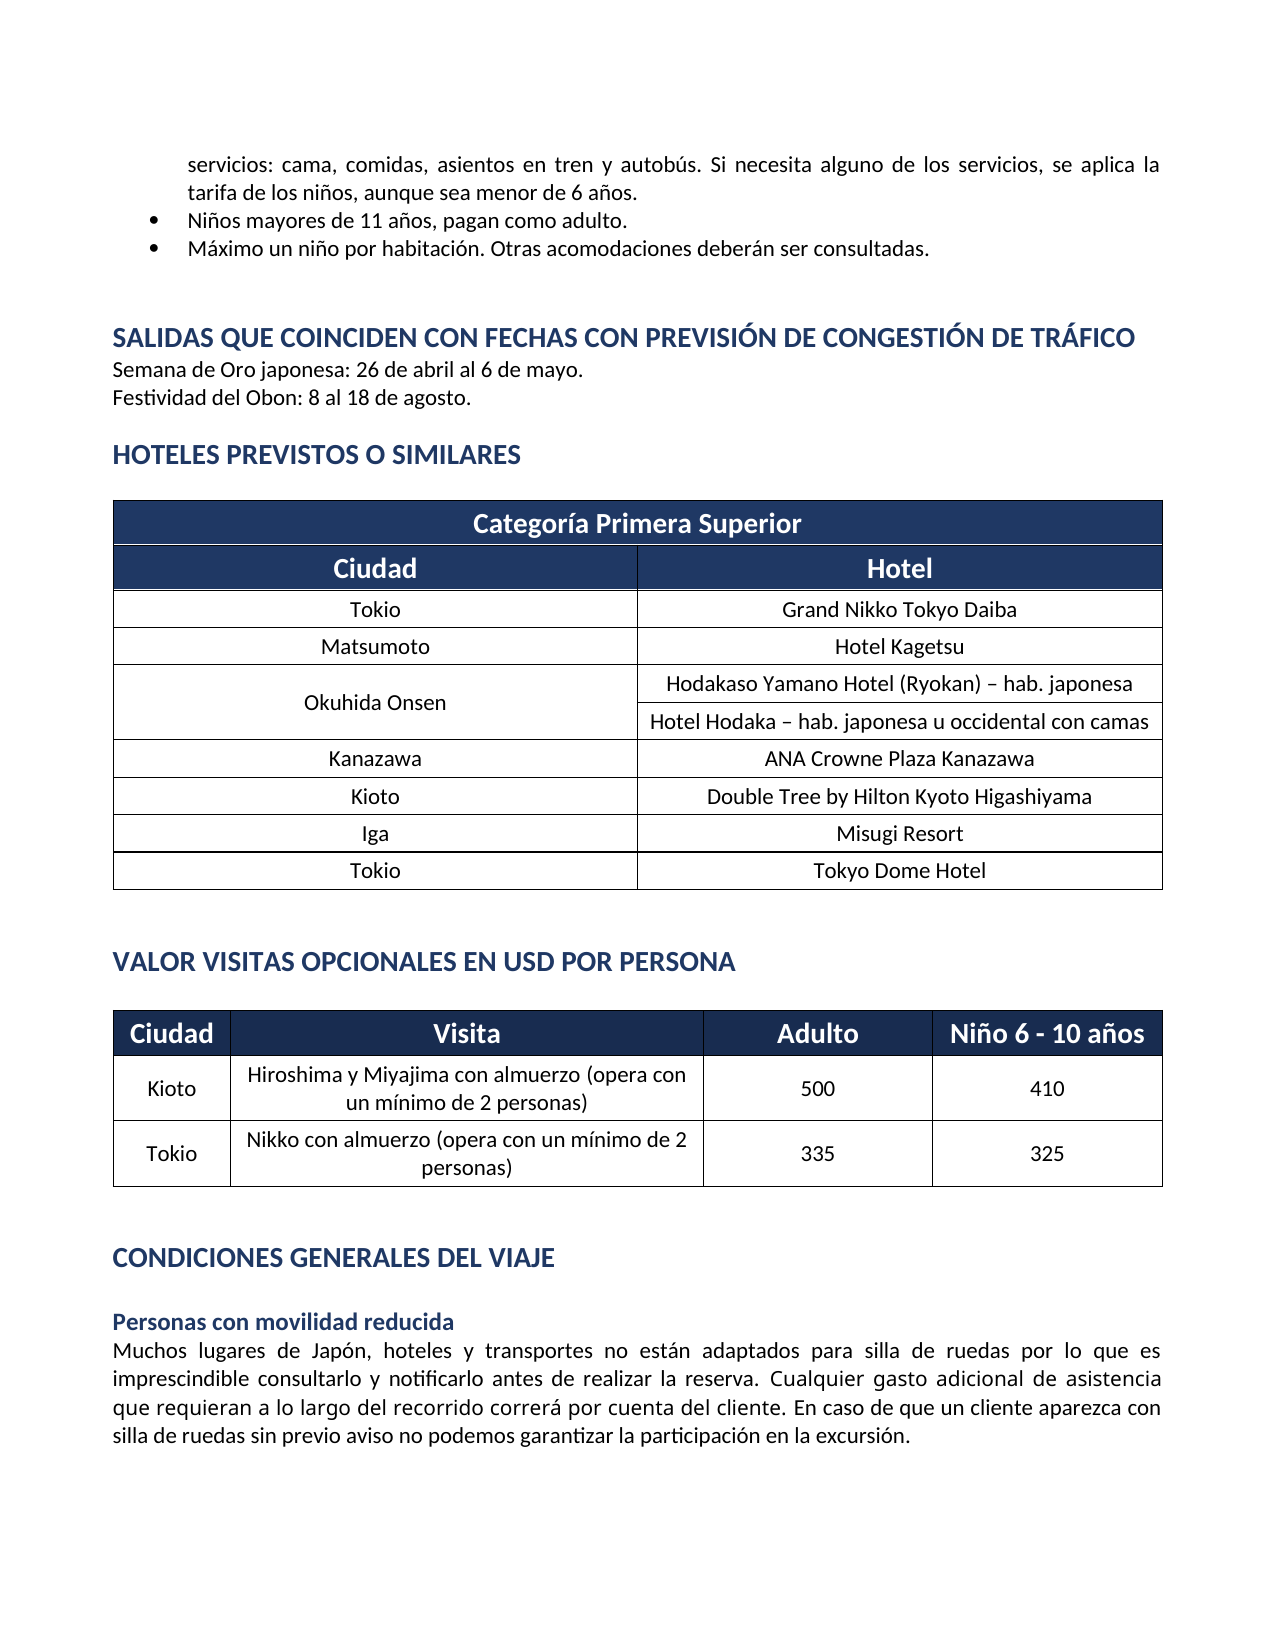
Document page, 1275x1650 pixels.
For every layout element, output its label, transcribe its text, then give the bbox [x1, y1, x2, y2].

table_cell Hotel [638, 546, 1162, 589]
table_cell Tokyo Dome Hotel [638, 853, 1162, 889]
table_cell 335 [704, 1121, 932, 1186]
list Niños mayores de 11 años, pagan como adulto. [150, 206, 1162, 234]
table_cell Kioto [114, 778, 637, 814]
text Personas con movilidad reducida [112, 1306, 1162, 1336]
table_header Niño 6 - 10 años [933, 1011, 1162, 1055]
table_cell 500 [704, 1056, 932, 1120]
table_cell Okuhida Onsen [114, 665, 637, 739]
table_cell Hodakaso Yamano Hotel (Ryokan) – hab. japonesa [638, 665, 1162, 702]
text VALOR VISITAS OPCIONALES EN USD POR PERSONA [112, 943, 1162, 978]
table_cell 410 [933, 1056, 1162, 1120]
text HOTELES PREVISTOS O SIMILARES [112, 436, 1162, 472]
table_cell Tokio [114, 1121, 230, 1186]
table_header Visita [231, 1011, 703, 1055]
table_header Categoría Primera Superior [114, 501, 1162, 544]
list Máximo un niño por habitación. Otras acomodaciones deberán ser consultadas. [150, 234, 1162, 262]
table_header Adulto [704, 1011, 932, 1055]
table_cell Tokio [114, 591, 637, 627]
table_cell Kioto [114, 1056, 230, 1120]
text SALIDAS QUE COINCIDEN CON FECHAS CON PREVISIÓN DE CONGESTIÓN DE TRÁFICO [112, 319, 1162, 355]
table_cell Kanazawa [114, 740, 637, 777]
text Semana de Oro japonesa: 26 de abril al 6 de mayo. [112, 355, 1162, 383]
table_cell Nikko con almuerzo (opera con un mínimo de 2 personas) [231, 1121, 703, 1186]
text Festividad del Obon: 8 al 18 de agosto. [112, 383, 1162, 411]
table_cell Hiroshima y Miyajima con almuerzo (opera con un mínimo de 2 personas) [231, 1056, 703, 1120]
table_cell Iga [114, 815, 637, 851]
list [150, 150, 1162, 206]
table_cell Misugi Resort [638, 815, 1162, 851]
table_cell 325 [933, 1121, 1162, 1186]
table_cell ANA Crowne Plaza Kanazawa [638, 740, 1162, 777]
table_cell Grand Nikko Tokyo Daiba [638, 591, 1162, 627]
table_cell Hotel Kagetsu [638, 628, 1162, 664]
table_cell Ciudad [114, 546, 637, 589]
text CONDICIONES GENERALES DEL VIAJE [112, 1239, 1162, 1275]
text Muchos lugares de Japón, hoteles y transportes no están adaptados para silla de ruedas por lo que es imprescindible consultarlo y notificarlo antes de realizar la reserva. Cualquier gasto adicional de asistencia que requieran a lo largo del recorrido correrá por cuenta del cliente. En caso de que un cliente aparezca con silla de ruedas sin previo aviso no podemos garantizar la participación en la excursión. [112, 1336, 1162, 1449]
table_header Ciudad [114, 1011, 230, 1055]
table_cell Matsumoto [114, 628, 637, 664]
table_cell Tokio [114, 853, 637, 889]
table_cell Double Tree by Hilton Kyoto Higashiyama [638, 778, 1162, 814]
table_cell Hotel Hodaka – hab. japonesa u occidental con camas [638, 703, 1162, 739]
